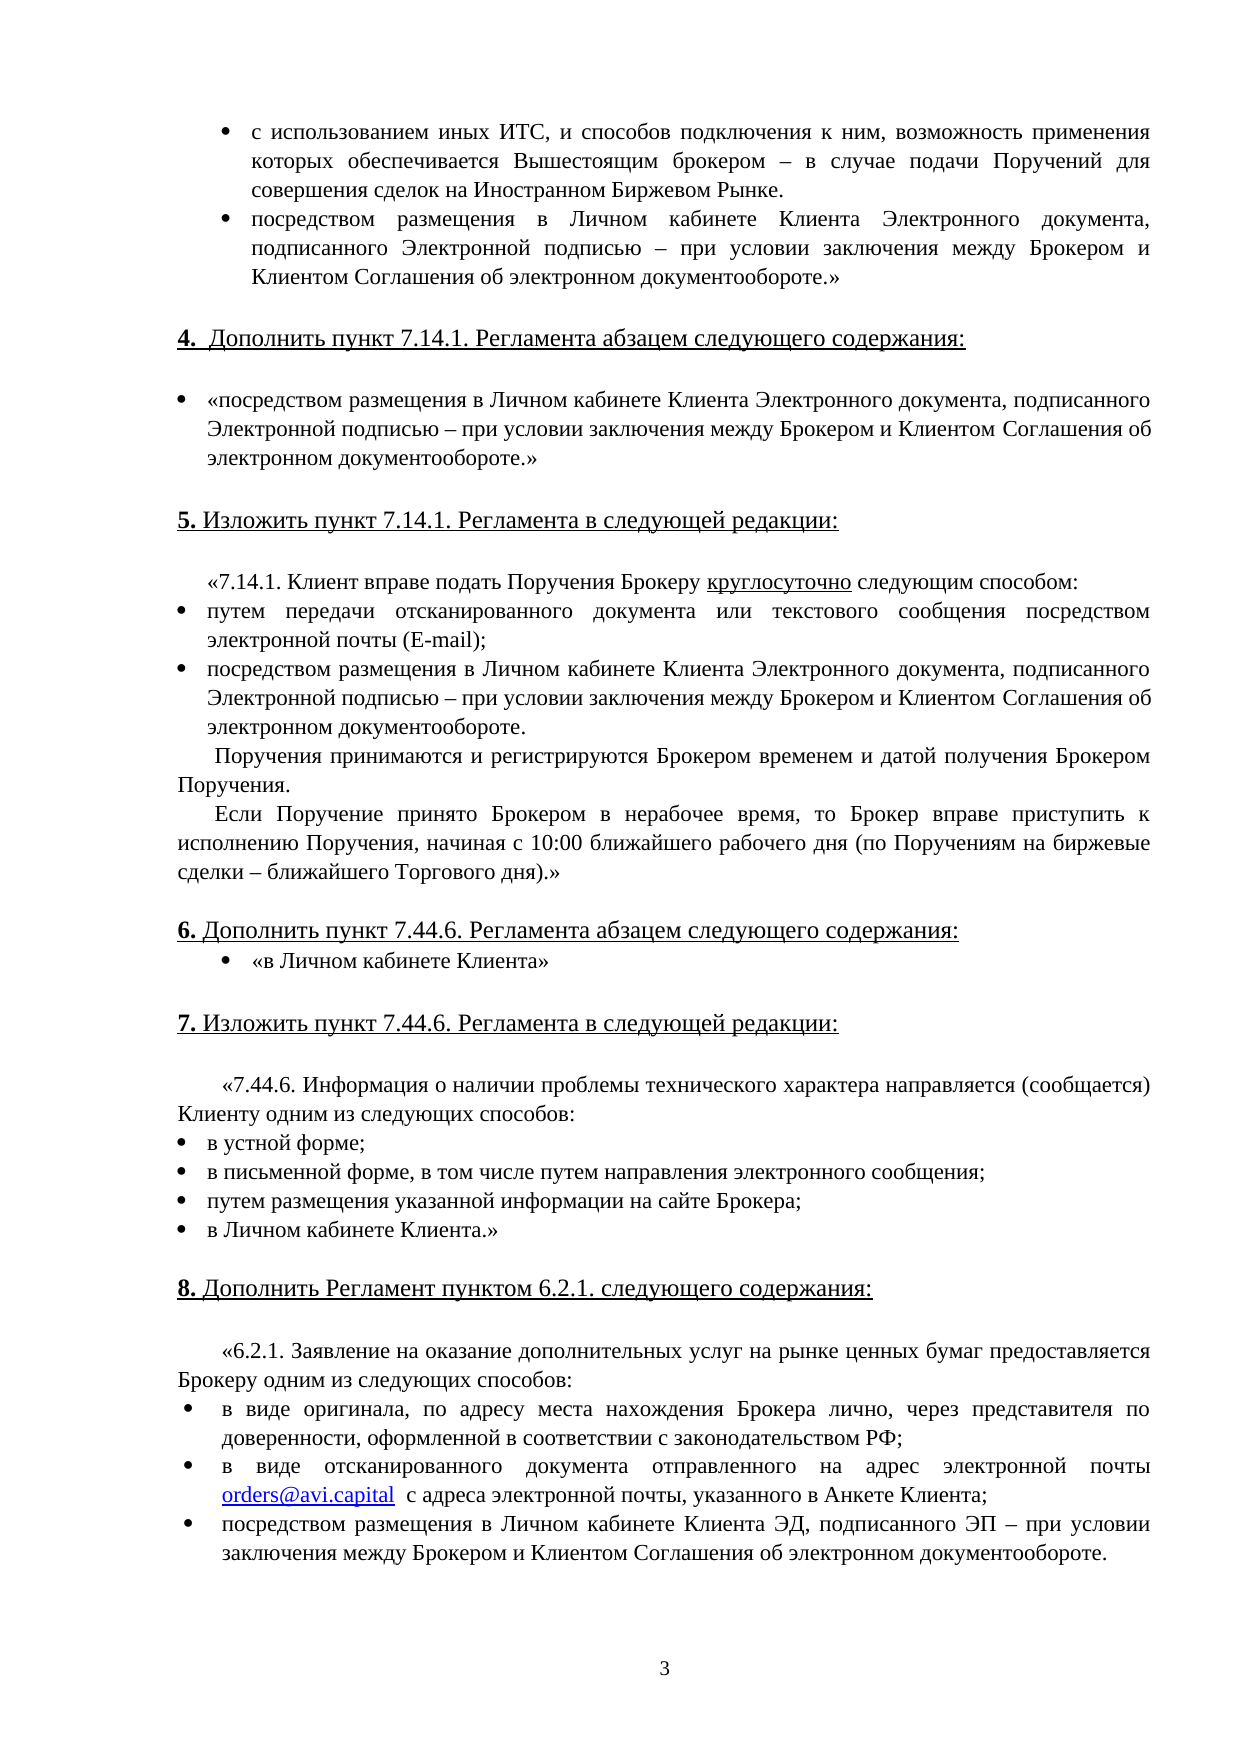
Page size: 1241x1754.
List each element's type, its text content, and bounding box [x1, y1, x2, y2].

text Если Поручение принято Брокером в нерабочее время, то Брокер вправе приступить к исполнению Поручения, начиная с 10:00 ближайшего рабочего дня (по Поручениям на биржевые сделки – ближайшего Торгового дня).» [177, 800, 1152, 884]
list путем размещения указанной информации на сайте Брокера; [177, 1187, 1152, 1213]
text посредством размещения в Личном кабинете Клиента Электронного документа, подписанного Электронной подписью – при условии заключения между Брокером и Клиентом Соглашения об электронном документообороте. [177, 655, 1152, 739]
list «7.14.1. Клиент вправе подать Поручения Брокеру круглосуточно следующим способом: [207, 568, 1152, 594]
list в Личном кабинете Клиента.» [177, 1216, 1152, 1242]
text 8. Дополнить Регламент пунктом 6.2.1. следующего содержания: [177, 1273, 1152, 1302]
list в виде отсканированного документа отправленного на адрес электронной почты orders@avi.capital с адреса электронной почты, указанного в Анкете Клиента; [184, 1452, 1152, 1508]
text 5. Изложить пункт 7.14.1. Регламента в следующей редакции: [177, 505, 1152, 534]
list посредством размещения в Личном кабинете Клиента ЭД, подписанного ЭП – при условии заключения между Брокером и Клиентом Соглашения об электронном документообороте. [184, 1510, 1152, 1566]
text «7.44.6. Информация о наличии проблемы технического характера направляется (сообщается) Клиенту одним из следующих способов: [177, 1071, 1152, 1126]
text «6.2.1. Заявление на оказание дополнительных услуг на рынке ценных бумаг предоставляется Брокеру одним из следующих способов: [177, 1337, 1152, 1392]
text путем передачи отсканированного документа или текстового сообщения посредством электронной почты (E-mail); [177, 597, 1152, 652]
list в виде оригинала, по адресу места нахождения Брокера лично, через представителя по доверенности, оформленной в соответствии с законодательством РФ; [184, 1394, 1152, 1450]
text Поручения принимаются и регистрируются Брокером временем и датой получения Брокером Поручения. [177, 742, 1152, 797]
list посредством размещения в Личном кабинете Клиента Электронного документа, подписанного Электронной подписью – при условии заключения между Брокером и Клиентом Соглашения об электронном документообороте.» [222, 205, 1152, 289]
list в устной форме; [177, 1129, 1152, 1155]
list с использованием иных ИТС, и способов подключения к ним, возможность применения которых обеспечивается Вышестоящим брокером – в случае подачи Поручений для совершения сделок на Иностранном Биржевом Рынке. [222, 118, 1152, 202]
text «посредством размещения в Личном кабинете Клиента Электронного документа, подписанного Электронной подписью – при условии заключения между Брокером и Клиентом Соглашения об электронном документообороте.» [177, 387, 1152, 471]
text 6. Дополнить пункт 7.44.6. Регламента абзацем следующего содержания: [177, 916, 1152, 944]
list «в Личном кабинете Клиента» [222, 947, 1152, 973]
text 7. Изложить пункт 7.44.6. Регламента в следующей редакции: [177, 1008, 1152, 1036]
text 4. Дополнить пункт 7.14.1. Регламента абзацем следующего содержания: [177, 323, 1152, 352]
list в письменной форме, в том числе путем направления электронного сообщения; [177, 1158, 1152, 1184]
